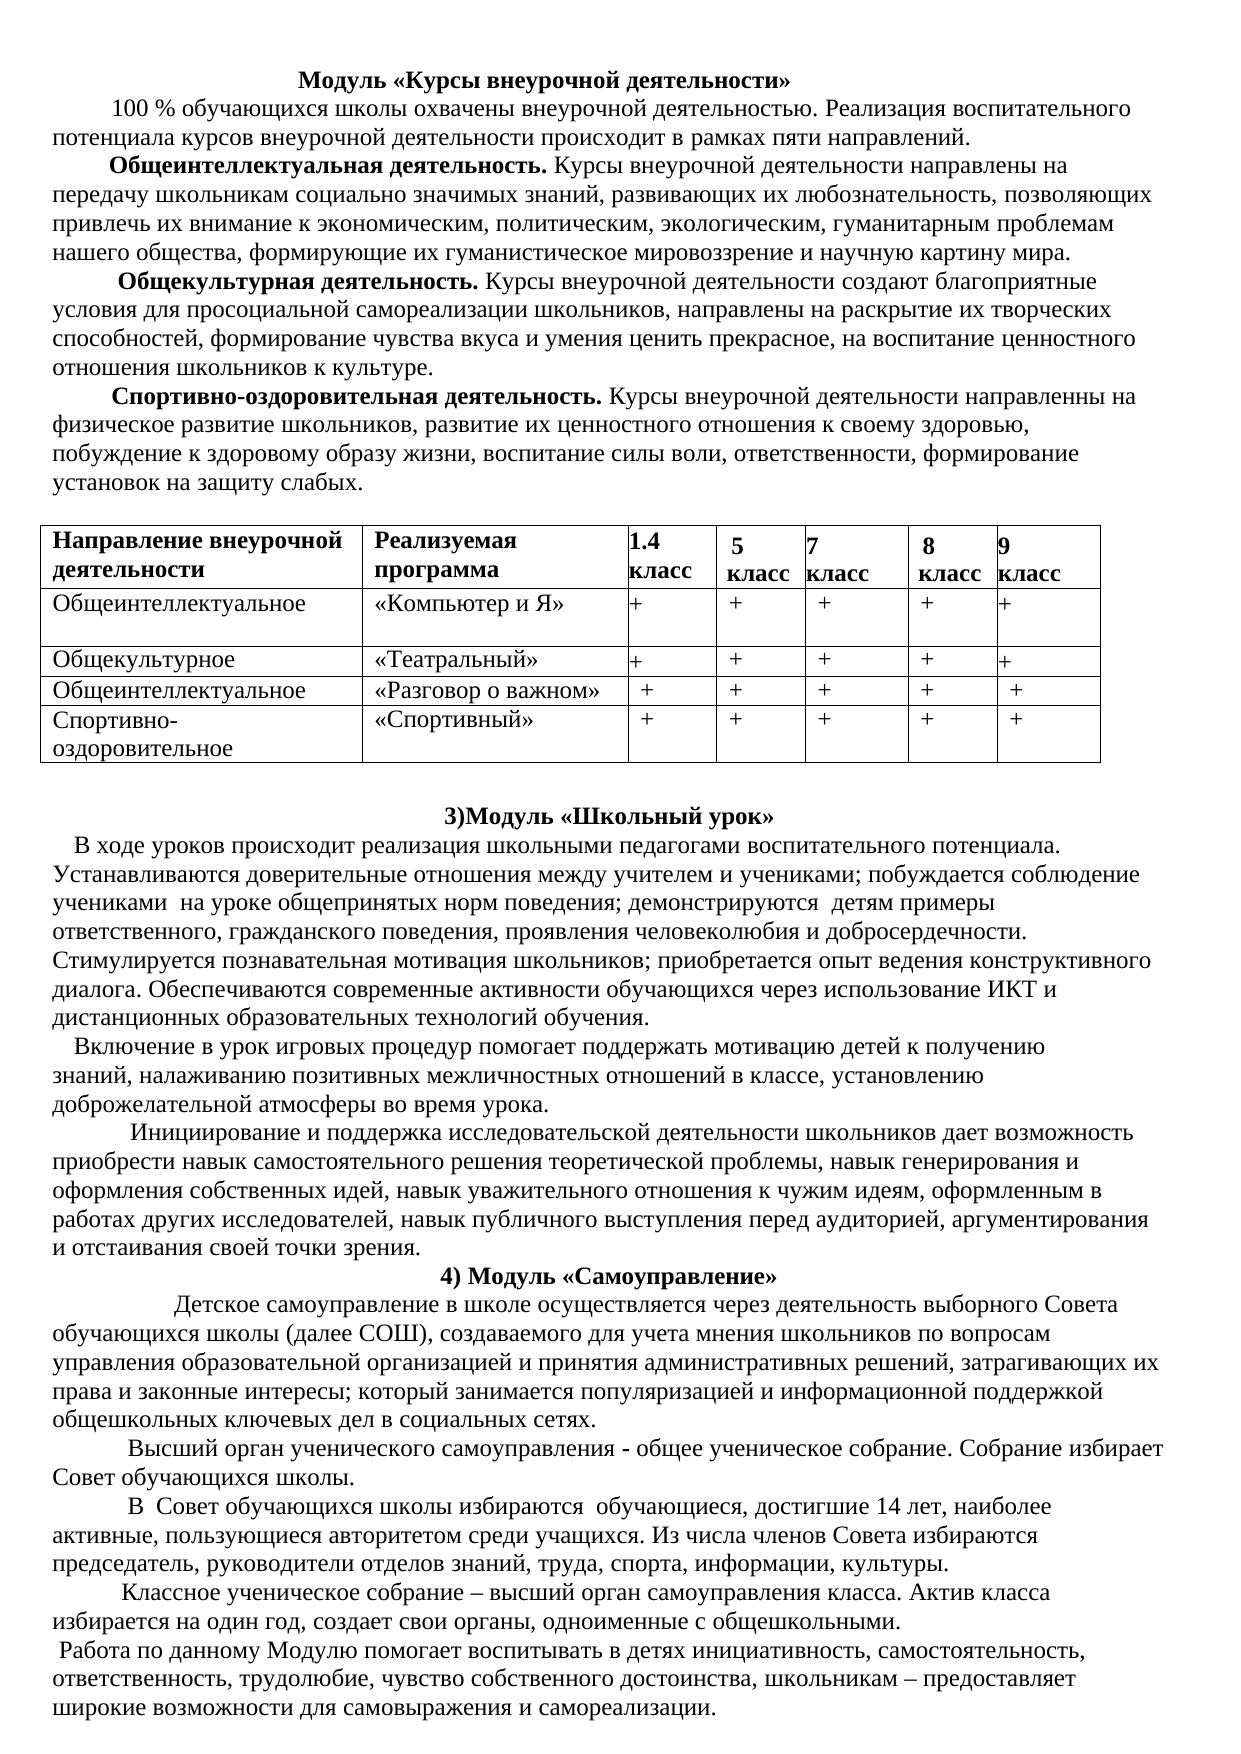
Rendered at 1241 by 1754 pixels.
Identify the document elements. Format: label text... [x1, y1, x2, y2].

table_cell + [998, 589, 1100, 646]
subtitle Модуль «Курсы внеурочной деятельности» [29, 65, 1143, 94]
table_cell Общекультурное [41, 647, 362, 676]
table_cell Спортивно- оздоровительное [41, 706, 362, 762]
table_cell + [629, 677, 716, 704]
table_cell «Разговор о важном» [363, 677, 628, 704]
text В ходе уроков происходит реализация школьными педагогами воспитательного потенциала. Устанавливаются доверительные отношения между учителем и учениками; побуждается соблюдение учениками на уроке общепринятых норм поведения; демонстрируются детям примеры ответственного, гражданского поведения, проявления человеколюбия и добросердечности. [52, 830, 1163, 945]
table_cell + [909, 589, 997, 646]
text Общеинтеллектуальная деятельность. Курсы внеурочной деятельности направлены на передачу школьникам социально значимых знаний, развивающих их любознательность, позволяющих привлечь их внимание к экономическим, политическим, экологическим, гуманитарным проблемам нашего общества, формирующие их гуманистическое мировоззрение и научную картину мира. [52, 151, 1162, 266]
text Включение в урок игровых процедур помогает поддержать мотивацию детей к получению знаний, налаживанию позитивных межличностных отношений в классе, установлению доброжелательной атмосферы во время урока. [52, 1031, 1129, 1117]
table_cell Общеинтеллектуальное [41, 677, 362, 704]
table_cell + [909, 677, 997, 704]
table_header 7 класс [806, 526, 908, 588]
table_cell + [629, 706, 716, 762]
table_cell + [909, 706, 997, 762]
table_cell + [998, 677, 1100, 704]
text Детское самоуправление в школе осуществляется через деятельность выборного Совета [174, 1290, 1188, 1318]
table_cell + [806, 589, 908, 646]
table_header Реализуемая программа [363, 526, 628, 588]
subtitle Модуль «Школьный урок» [444, 802, 1188, 830]
table_cell + [717, 677, 805, 704]
text Спортивно-оздоровительная деятельность. Курсы внеурочной деятельности направленны на физическое развитие школьников, развитие их ценностного отношения к своему здоровью, побуждение к здоровому образу жизни, воспитание силы воли, ответственности, формирование установок на защиту слабых. [52, 381, 1162, 496]
table_cell + [717, 647, 805, 676]
table_cell «Театральный» [363, 647, 628, 676]
text Инициирование и поддержка исследовательской деятельности школьников дает возможность приобрести навык самостоятельного решения теоретической проблемы, навык генерирования и оформления собственных идей, навык уважительного отношения к чужим идеям, оформленным в работах других исследователей, навык публичного выступления перед аудиторией, аргументирования и отстаивания своей точки зрения. [52, 1117, 1163, 1261]
text Общекультурная деятельность. Курсы внеурочной деятельности создают благоприятные условия для просоциальной самореализации школьников, направлены на раскрытие их творческих способностей, формирование чувства вкуса и умения ценить прекрасное, на воспитание ценностного отношения школьников к культуре. [52, 266, 1163, 381]
text Классное ученическое собрание – высший орган самоуправления класса. Актив класса избирается на один год, создает свои органы, одноименные с общешкольными. [52, 1577, 1129, 1635]
text В Совет обучающихся школы избираются обучающиеся, достигшие 14 лет, наиболее активные, пользующиеся авторитетом среди учащихся. Из числа членов Совета избираются председатель, руководители отделов знаний, труда, спорта, информации, культуры. [52, 1491, 1129, 1577]
table_cell + [998, 647, 1100, 676]
table_cell + [806, 677, 908, 704]
table_header 5 класс [717, 526, 805, 588]
table_header Направление внеурочной деятельности [41, 526, 362, 588]
subtitle Модуль «Самоуправление» [440, 1261, 1188, 1290]
table_header 8 класс [909, 526, 997, 588]
table_cell «Компьютер и Я» [363, 589, 628, 646]
table_cell + [629, 589, 716, 646]
text 100 % обучающихся школы охвачены внеурочной деятельностью. Реализация воспитательного потенциала курсов внеурочной деятельности происходит в рамках пяти направлений. [52, 94, 1188, 150]
text обучающихся школы (далее СОШ), создаваемого для учета мнения школьников по вопросам управления образовательной организацией и принятия административных решений, затрагивающих их права и законные интересы; который занимается популяризацией и информационной поддержкой общешкольных ключевых дел в социальных сетях. [52, 1318, 1163, 1433]
table_cell + [998, 706, 1100, 762]
text Стимулируется познавательная мотивация школьников; приобретается опыт ведения конструктивного диалога. Обеспечиваются современные активности обучающихся через использование ИКТ и дистанционных образовательных технологий обучения. [52, 945, 1188, 1031]
table_cell Общеинтеллектуальное [41, 589, 362, 646]
table_cell + [629, 647, 716, 676]
table_cell + [717, 706, 805, 762]
table_header 1.4 класс [629, 526, 716, 588]
table_cell + [717, 589, 805, 646]
table_cell + [806, 647, 908, 676]
text Высший орган ученического самоуправления - общее ученическое собрание. Собрание избирает Совет обучающихся школы. [52, 1433, 1165, 1491]
table_header 9 класс [998, 526, 1100, 588]
text Работа по данному Модулю помогает воспитывать в детях инициативность, самостоятельность, ответственность, трудолюбие, чувство собственного достоинства, школьникам – предоставляет широкие возможности для самовыражения и самореализации. [52, 1635, 1129, 1721]
table_cell «Спортивный» [363, 706, 628, 762]
table_cell + [909, 647, 997, 676]
table_cell + [806, 706, 908, 762]
